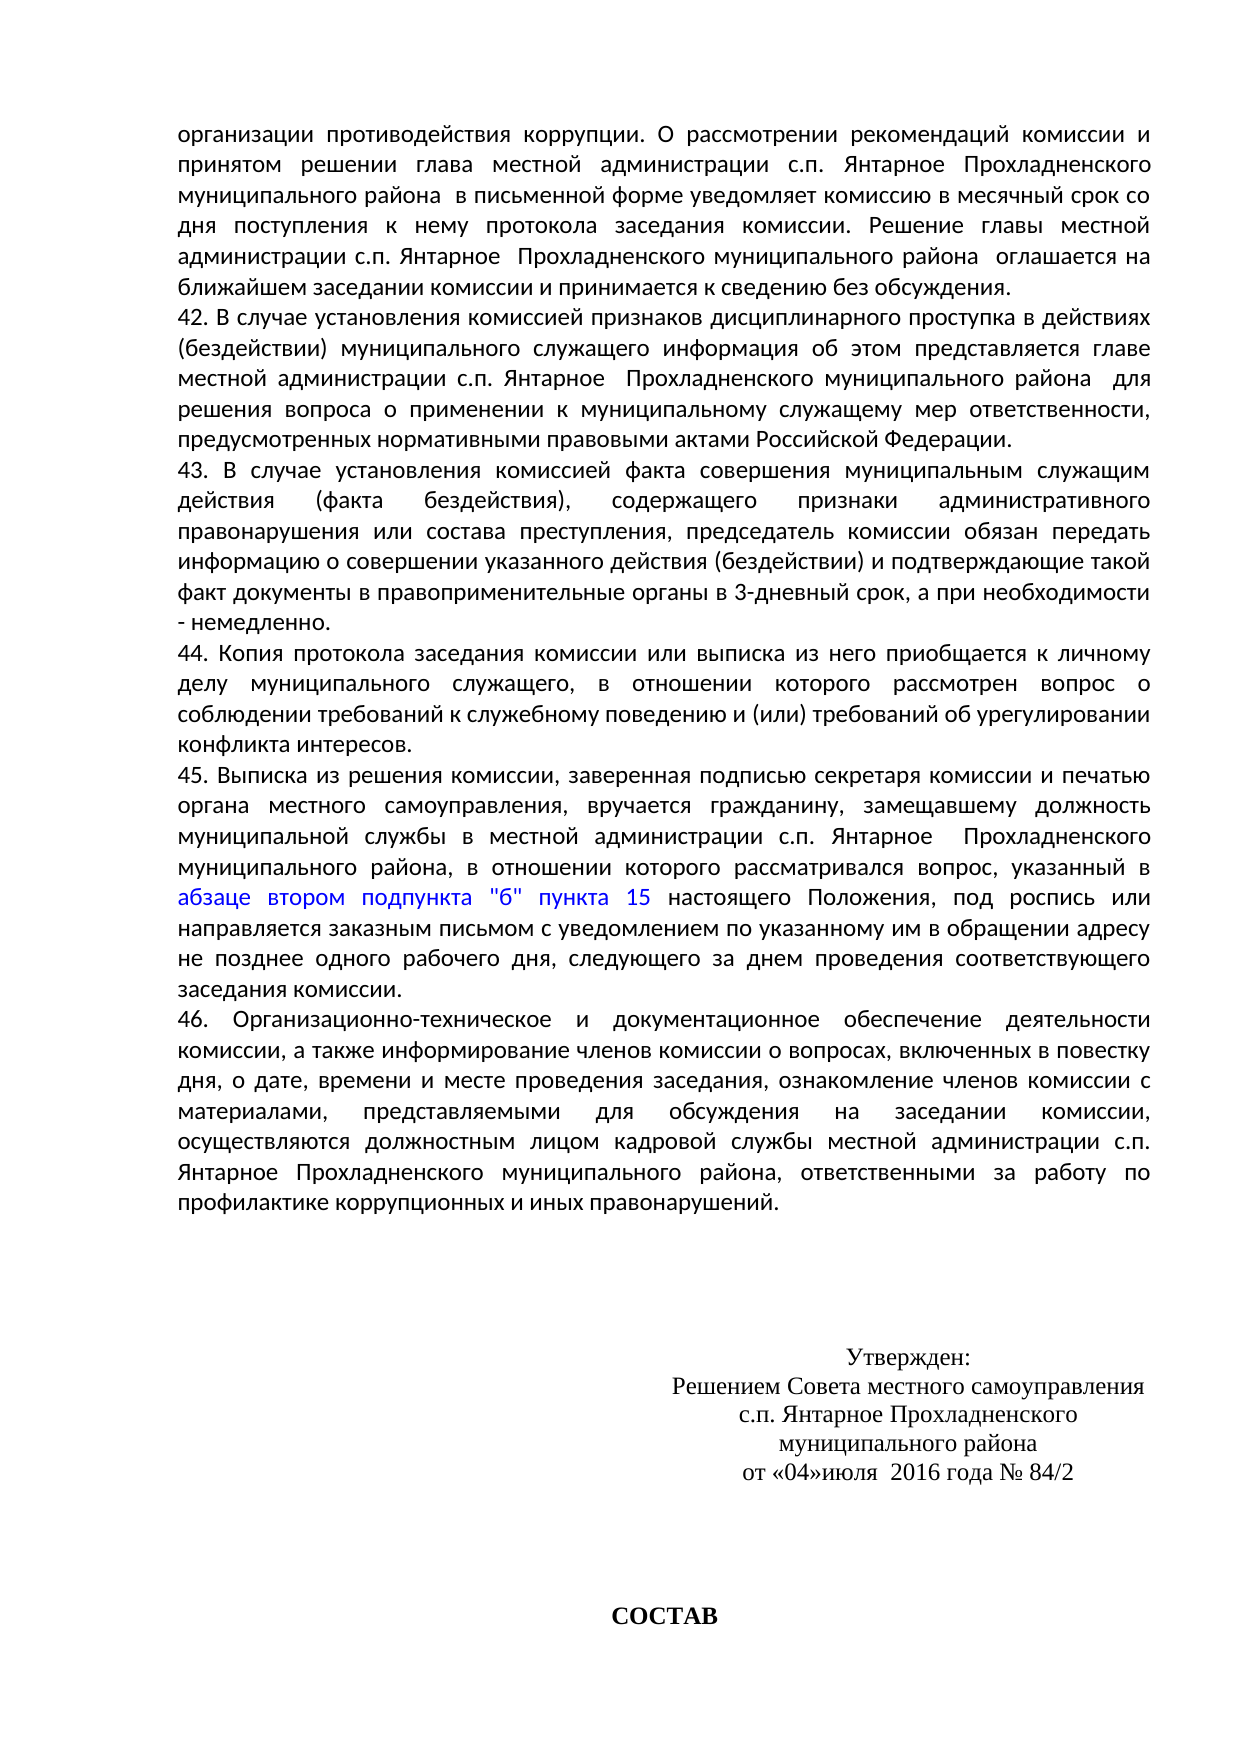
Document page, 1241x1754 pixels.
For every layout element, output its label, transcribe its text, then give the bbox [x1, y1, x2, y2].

text 42. В случае установления комиссией признаков дисциплинарного проступка в действиях (бездействии) муниципального служащего информация об этом представляется главе местной администрации с.п. Янтарное Прохладненского муниципального района для решения вопроса о применении к муниципальному служащему мер ответственности, предусмотренных нормативными правовыми актами Российской Федерации. [177, 301, 1152, 454]
text Утвержден: [664, 1342, 1152, 1371]
text 43. В случае установления комиссией факта совершения муниципальным служащим действия (факта бездействия), содержащего признаки административного правонарушения или состава преступления, председатель комиссии обязан передать информацию о совершении указанного действия (бездействии) и подтверждающие такой факт документы в правоприменительные органы в 3-дневный срок, а при необходимости - немедленно. [177, 454, 1152, 637]
text от «04»июля 2016 года № 84/2 [664, 1457, 1152, 1486]
title СОСТАВ [177, 1601, 1152, 1629]
text 46. Организационно-техническое и документационное обеспечение деятельности комиссии, а также информирование членов комиссии о вопросах, включенных в повестку дня, о дате, времени и месте проведения заседания, ознакомление членов комиссии с материалами, представляемыми для обсуждения на заседании комиссии, осуществляются должностным лицом кадровой службы местной администрации с.п. Янтарное Прохладненского муниципального района, ответственными за работу по профилактике коррупционных и иных правонарушений. [177, 1003, 1152, 1217]
text 45. Выписка из решения комиссии, заверенная подписью секретаря комиссии и печатью органа местного самоуправления, вручается гражданину, замещавшему должность муниципальной службы в местной администрации с.п. Янтарное Прохладненского муниципального района, в отношении которого рассматривался вопрос, указанный в абзаце втором подпункта "б" пункта 15 настоящего Положения, под роспись или направляется заказным письмом с уведомлением по указанному им в обращении адресу не позднее одного рабочего дня, следующего за днем проведения соответствующего заседания комиссии. [177, 759, 1152, 1003]
text Решением Совета местного самоуправления с.п. Янтарное Прохладненского [664, 1371, 1152, 1428]
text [177, 118, 1152, 301]
text муниципального района [664, 1428, 1152, 1457]
text 44. Копия протокола заседания комиссии или выписка из него приобщается к личному делу муниципального служащего, в отношении которого рассмотрен вопрос о соблюдении требований к служебному поведению и (или) требований об урегулировании конфликта интересов. [177, 637, 1152, 759]
